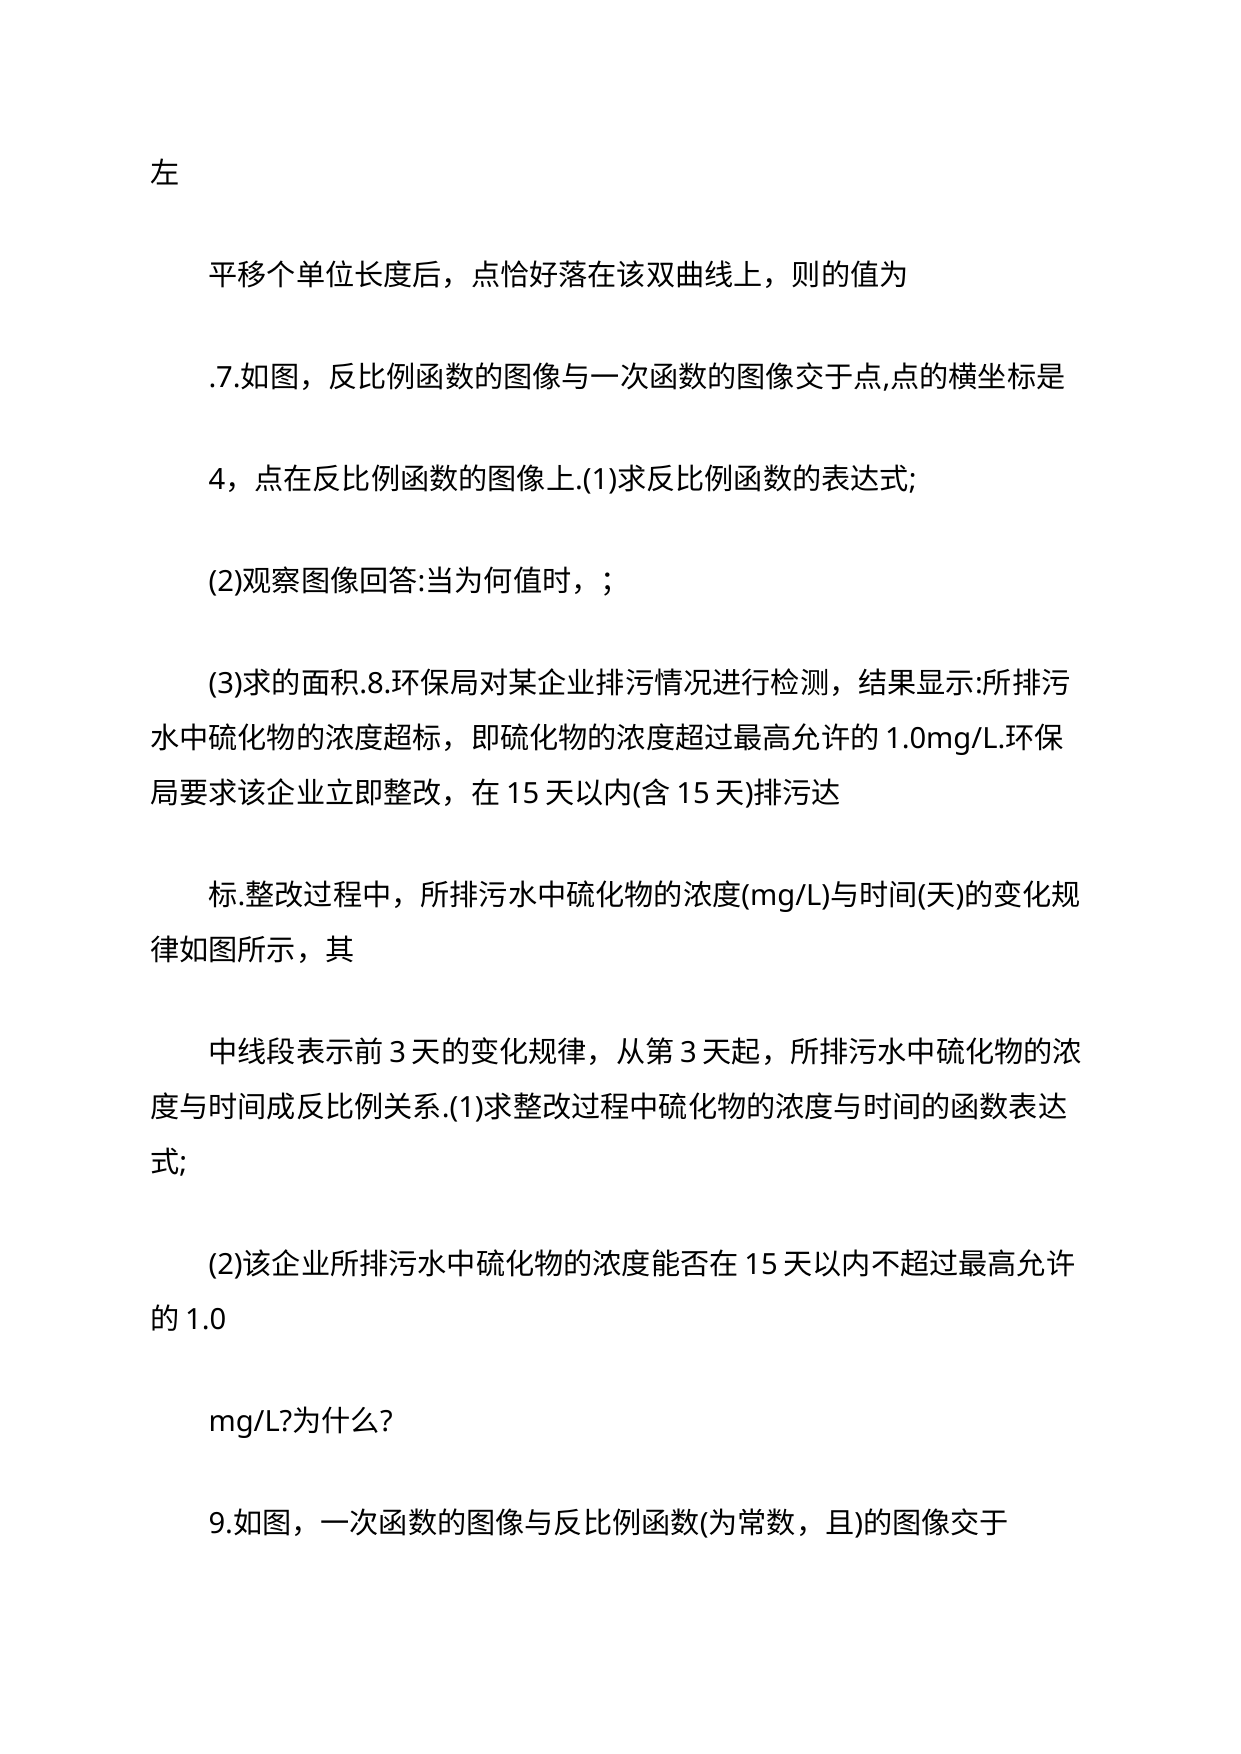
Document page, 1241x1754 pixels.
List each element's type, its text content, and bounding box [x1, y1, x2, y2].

text 4，点在反比例函数的图像上.(1)求反比例函数的表达式; [150, 456, 1090, 498]
text (3)求的面积.8.环保局对某企业排污情况进行检测，结果显示:所排污水中硫化物的浓度超标，即硫化物的浓度超过最高允许的1.0mg/L.环保局要求该企业立即整改，在15天以内(含15天)排污达 [150, 659, 1090, 812]
text 平移个单位长度后，点恰好落在该双曲线上，则的值为 [150, 252, 1090, 294]
text .7.如图，反比例函数的图像与一次函数的图像交于点,点的横坐标是 [150, 353, 1090, 396]
text (2)观察图像回答:当为何值时，； [150, 557, 1090, 600]
text 9.如图，一次函数的图像与反比例函数(为常数，且)的图像交于 [150, 1499, 1090, 1542]
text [150, 150, 1090, 192]
text 标.整改过程中，所排污水中硫化物的浓度(mg/L)与时间(天)的变化规律如图所示，其 [150, 871, 1090, 969]
text (2)该企业所排污水中硫化物的浓度能否在15天以内不超过最高允许的1.0 [150, 1240, 1090, 1338]
text mg/L?为什么? [150, 1397, 1090, 1439]
text 中线段表示前3天的变化规律，从第3天起，所排污水中硫化物的浓度与时间成反比例关系.(1)求整改过程中硫化物的浓度与时间的函数表达式; [150, 1028, 1090, 1181]
